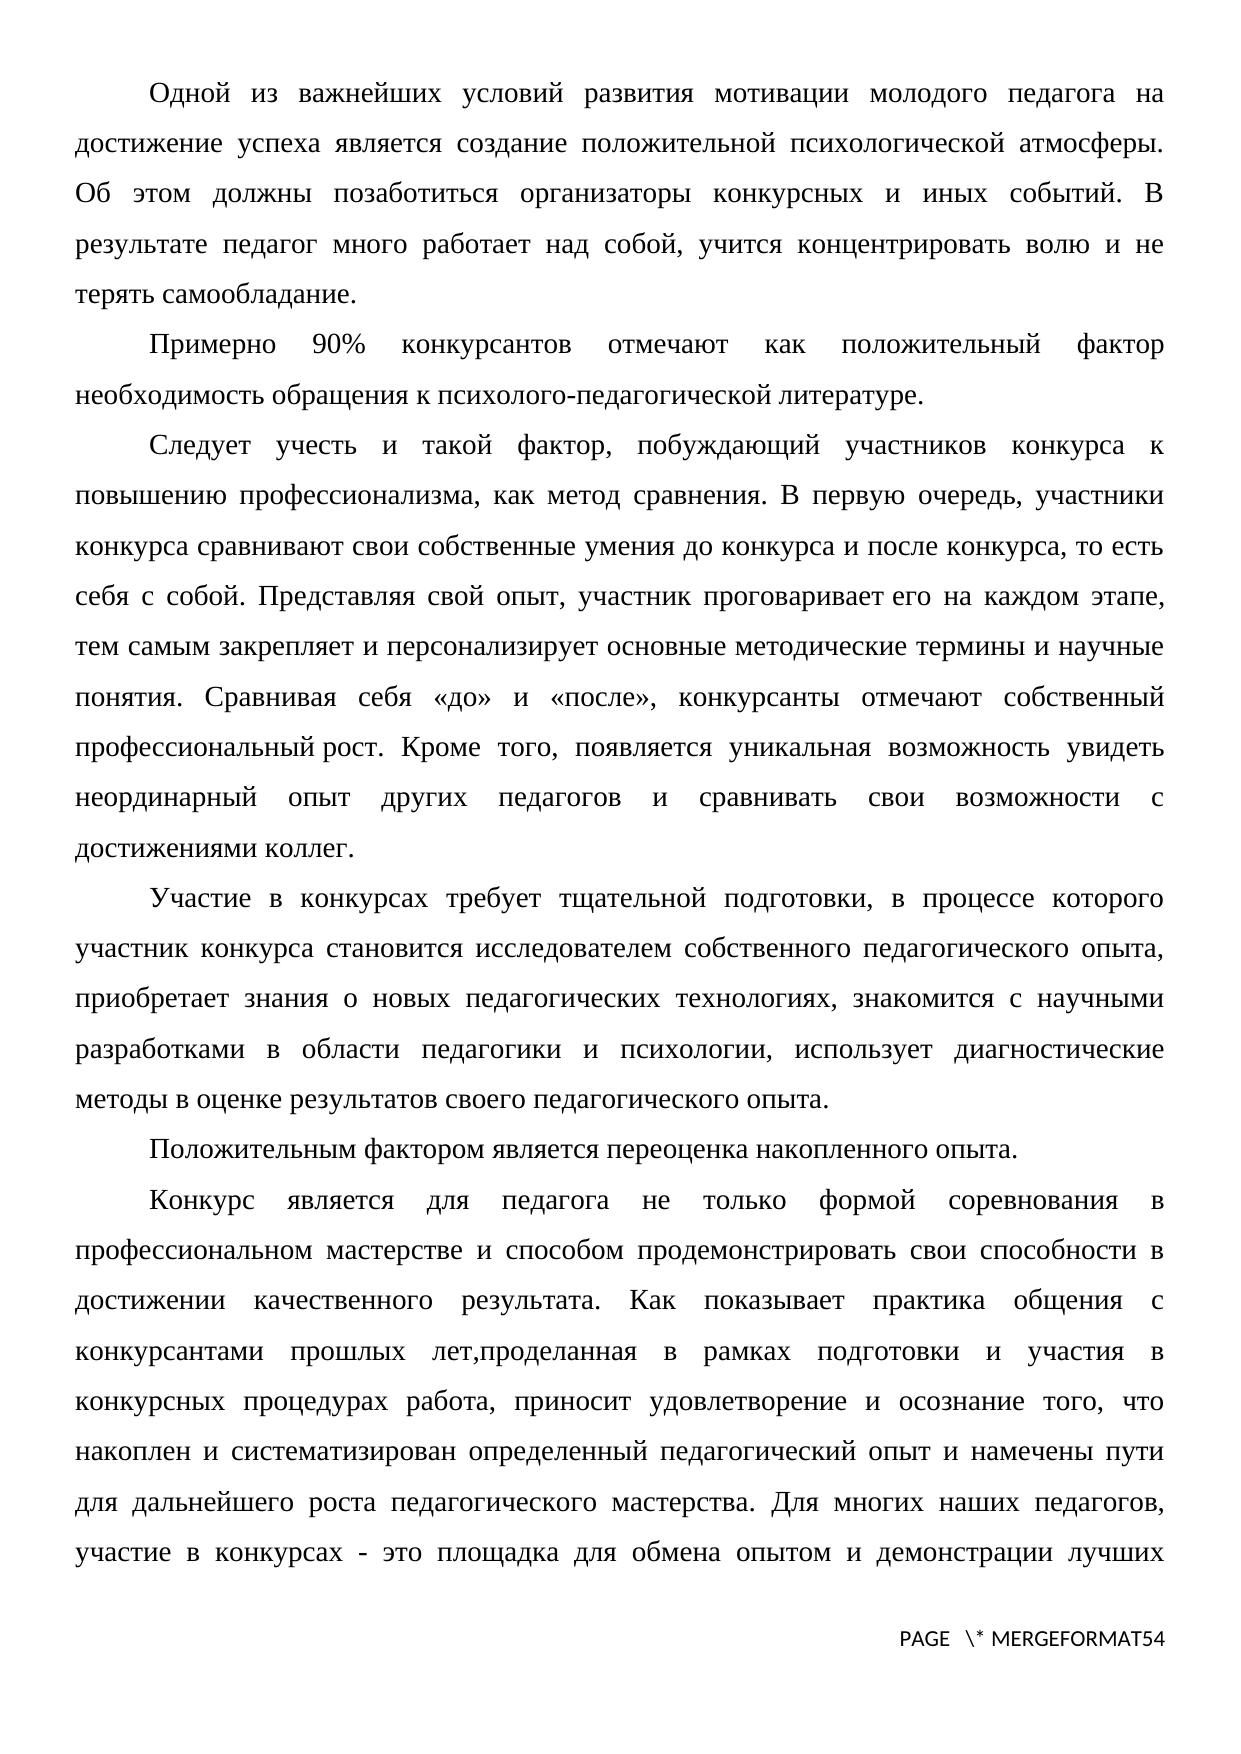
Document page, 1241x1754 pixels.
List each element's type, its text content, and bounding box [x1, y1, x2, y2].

text Примерно 90% конкурсантов отмечают как положительный фактор необходимость обращения к психолого-педагогической литературе. [75, 327, 1165, 410]
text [75, 1182, 1165, 1568]
text Участие в конкурсах требует тщательной подготовки, в процессе которого участник конкурса становится исследователем собственного педагогического опыта, приобретает знания о новых педагогических технологиях, знакомится с научными разработками в области педагогики и психологии, использует диагностические методы в оценке результатов своего педагогического опыта. [75, 880, 1165, 1115]
text Одной из важнейших условий развития мотивации молодого педагога на достижение успеха является создание положительной психологической атмосферы. Об этом должны позаботиться организаторы конкурсных и иных событий. В результате педагог много работает над собой, учится концентрировать волю и не терять самообладание. [75, 75, 1165, 310]
text Следует учесть и такой фактор, побуждающий участников конкурса к повышению профессионализма, как метод сравнения. В первую очередь, участники конкурса сравнивают свои собственные умения до конкурса и после конкурса, то есть себя с собой. Представляя свой опыт, участник проговаривает его на каждом этапе, тем самым закрепляет и персонализирует основные методические термины и научные понятия. Сравнивая себя «до» и «после», конкурсанты отмечают собственный профессиональный рост. Кроме того, появляется уникальная возможность увидеть неординарный опыт других педагогов и сравнивать свои возможности с достижениями коллег. [75, 427, 1165, 863]
text Положительным фактором является переоценка накопленного опыта. [75, 1132, 1165, 1165]
